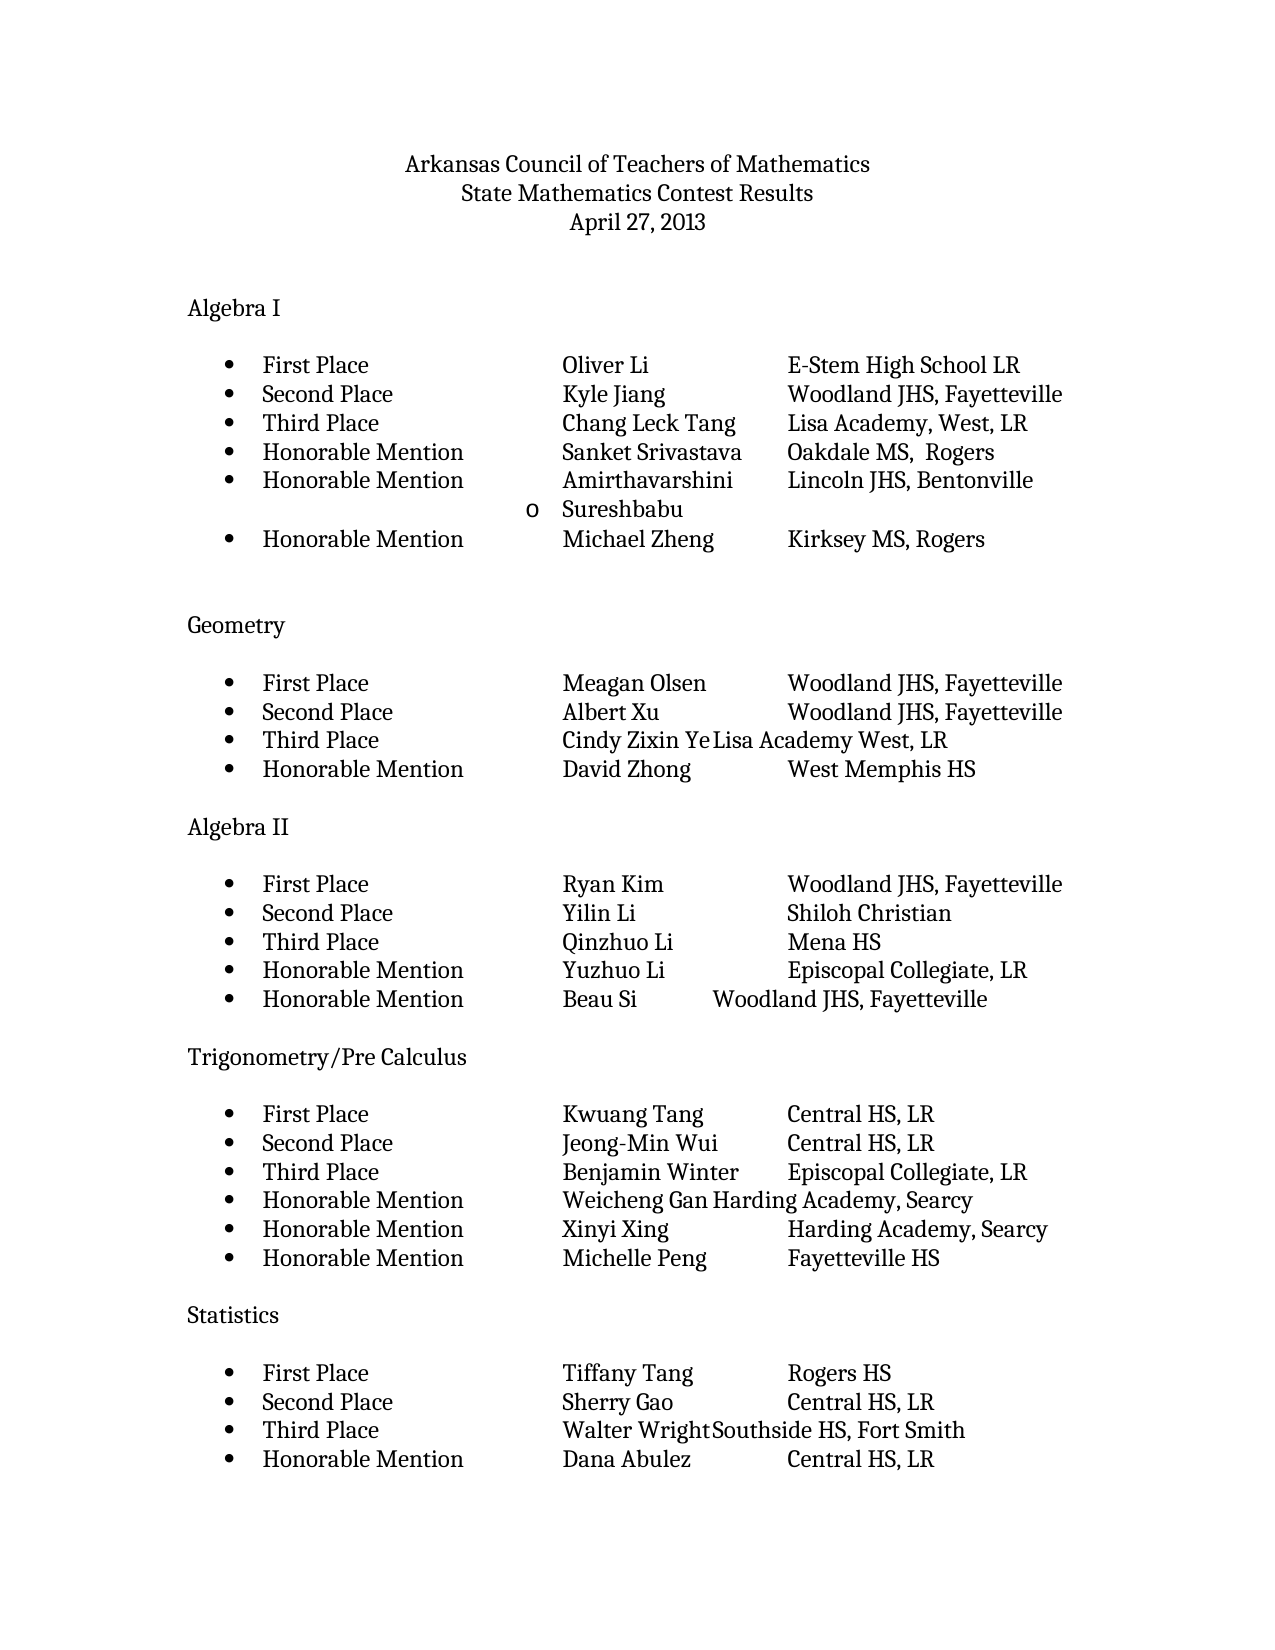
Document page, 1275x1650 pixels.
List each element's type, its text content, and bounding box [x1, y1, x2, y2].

text State Mathematics Contest Results [187, 179, 1087, 207]
text Trigonometry/Pre Calculus [187, 1042, 1087, 1071]
list Honorable Mention Yuzhuo Li Episcopal Collegiate, LR [225, 956, 1087, 985]
list Honorable Mention David Zhong West Memphis HS [225, 755, 1087, 784]
list Honorable Mention Weicheng Gan Harding Academy, Searcy [225, 1186, 1087, 1215]
list Honorable Mention Dana Abulez Central HS, LR [225, 1445, 1087, 1474]
list Second Place Yilin Li Shiloh Christian [225, 899, 1087, 927]
list Honorable Mention Michelle Peng Fayetteville HS [225, 1244, 1087, 1272]
list Second Place Kyle Jiang Woodland JHS, Fayetteville [225, 380, 1087, 409]
list Third Place Walter Wright Southside HS, Fort Smith [225, 1416, 1087, 1445]
text April 27, 2013 [187, 207, 1087, 236]
list Honorable Mention Beau Si Woodland JHS, Fayetteville [225, 985, 1087, 1014]
text Algebra II [187, 812, 1087, 841]
list Honorable Mention Sanket Srivastava Oakdale MS, Rogers [225, 437, 1087, 466]
text Geometry [187, 611, 1087, 640]
text Arkansas Council of Teachers of Mathematics [187, 150, 1087, 179]
list First Place Kwuang Tang Central HS, LR [225, 1100, 1087, 1129]
list Honorable Mention Michael Zheng Kirksey MS, Rogers [225, 525, 1087, 554]
list First Place Ryan Kim Woodland JHS, Fayetteville [225, 870, 1087, 899]
text Statistics [187, 1301, 1087, 1330]
list Second Place Sherry Gao Central HS, LR [225, 1387, 1087, 1416]
list Second Place Jeong-Min Wui Central HS, LR [225, 1129, 1087, 1157]
list Sureshbabu [525, 495, 1087, 525]
text Algebra I [187, 294, 1087, 322]
list First Place Meagan Olsen Woodland JHS, Fayetteville [225, 669, 1087, 697]
list Honorable Mention Amirthavarshini Lincoln JHS, Bentonville [225, 466, 1087, 495]
list Third Place Benjamin Winter Episcopal Collegiate, LR [225, 1157, 1087, 1186]
list First Place Tiffany Tang Rogers HS [225, 1359, 1087, 1387]
list First Place Oliver Li E-Stem High School LR [225, 351, 1087, 380]
list Third Place Chang Leck Tang Lisa Academy, West, LR [225, 409, 1087, 437]
list Third Place Qinzhuo Li Mena HS [225, 927, 1087, 956]
list Second Place Albert Xu Woodland JHS, Fayetteville [225, 697, 1087, 726]
list Third Place Cindy Zixin Ye Lisa Academy West, LR [225, 726, 1087, 755]
list Honorable Mention Xinyi Xing Harding Academy, Searcy [225, 1215, 1087, 1244]
